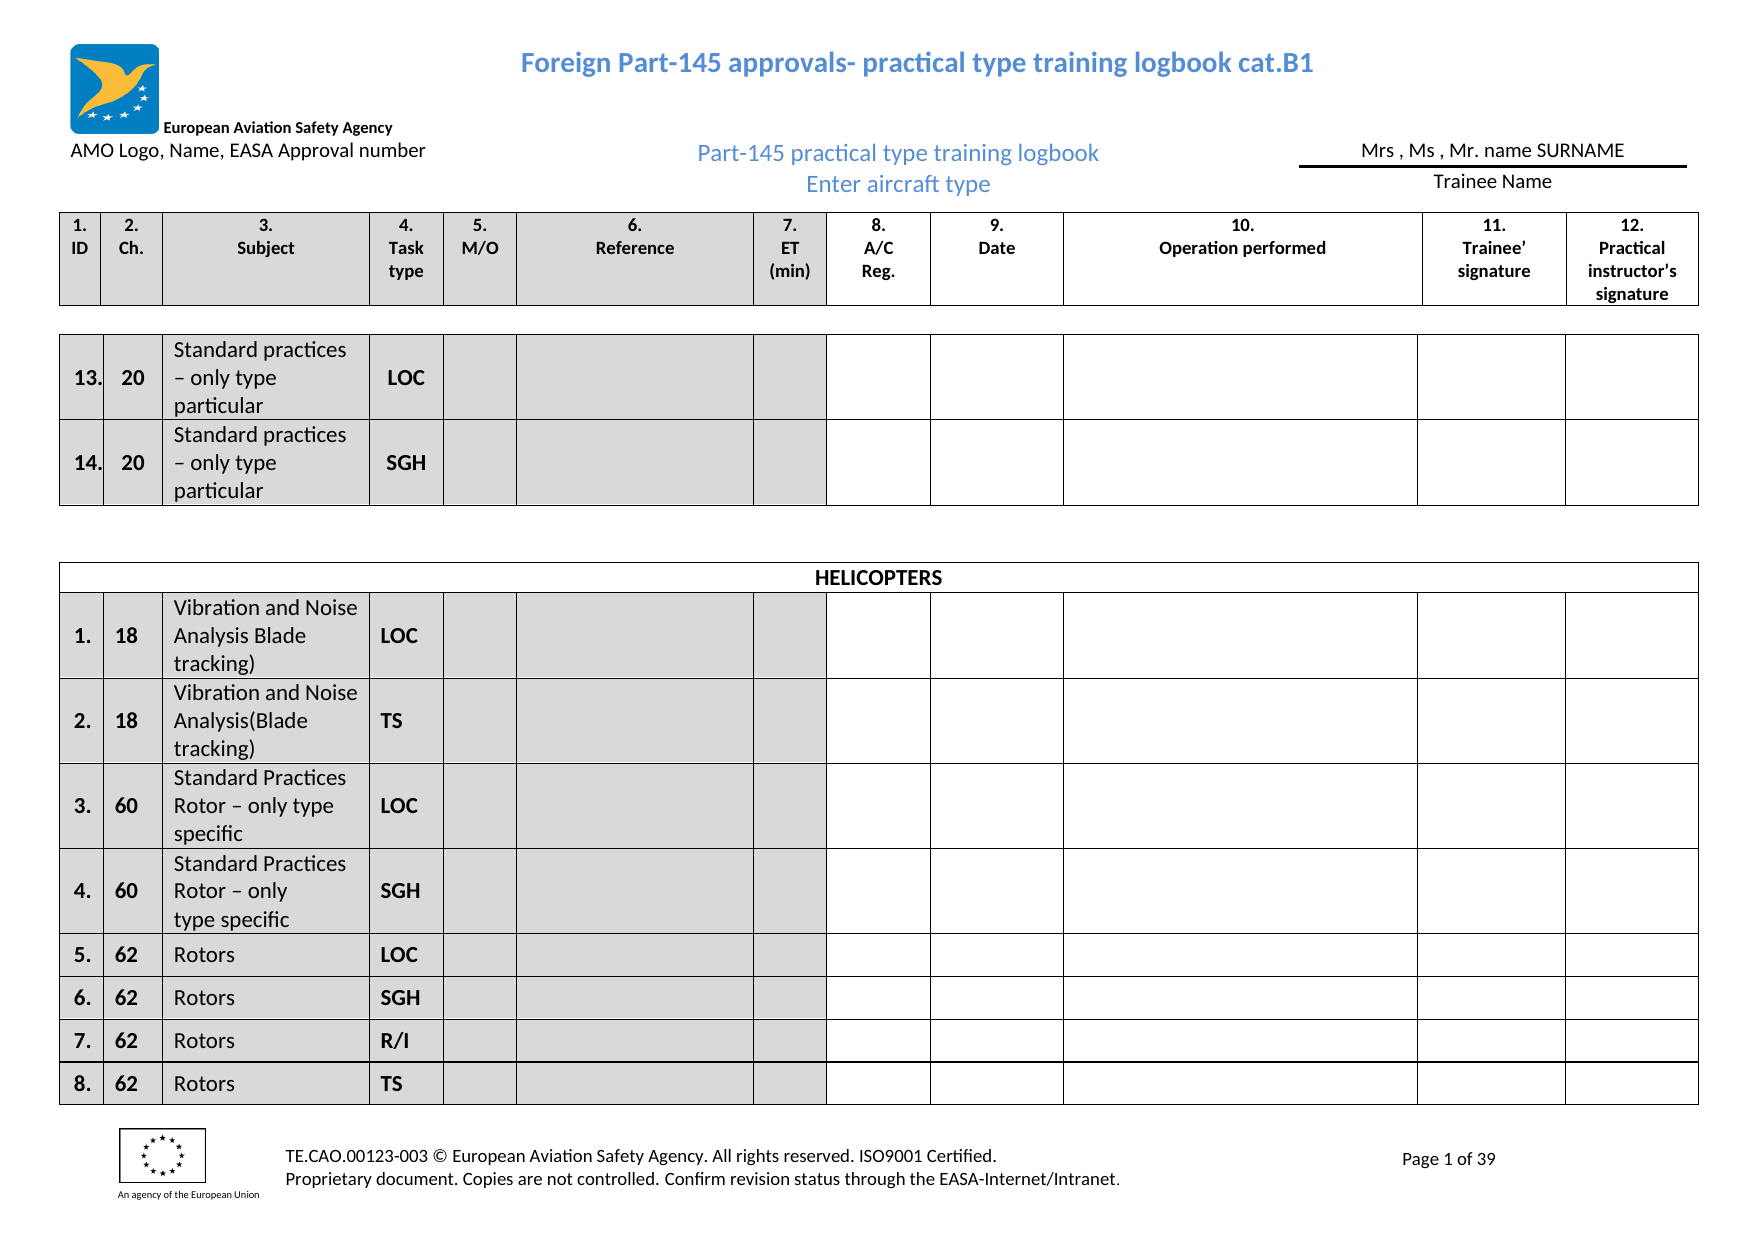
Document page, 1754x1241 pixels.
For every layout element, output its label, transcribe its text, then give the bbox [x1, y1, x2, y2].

table_cell R/I [370, 1020, 443, 1061]
table_cell [931, 934, 1063, 976]
table_cell TS [370, 1063, 443, 1104]
picture [104, 115, 112, 120]
table_cell 20 [104, 335, 162, 419]
table_cell LOC [370, 335, 443, 419]
table_cell [1418, 420, 1565, 504]
table_cell [1064, 764, 1417, 848]
table_cell [444, 1020, 516, 1061]
table_cell [827, 679, 930, 762]
table_cell [931, 849, 1063, 933]
table_cell [60, 1063, 103, 1104]
table_cell Standard practices – only type particular [163, 335, 369, 419]
table_cell [444, 849, 516, 933]
table_cell [931, 593, 1063, 677]
table_cell [517, 1063, 753, 1104]
table_cell [754, 1063, 826, 1104]
table_cell SGH [370, 420, 443, 504]
table_cell Vibration and Noise Analysis(Blade tracking) [163, 679, 369, 762]
table_cell Rotors [163, 934, 369, 976]
table_cell [1418, 849, 1565, 933]
table_cell [754, 1020, 826, 1061]
table_cell 62 [104, 1020, 162, 1061]
table_cell [1418, 934, 1565, 976]
table_cell [1566, 679, 1698, 762]
table_cell [931, 1063, 1063, 1104]
table_cell LOC [370, 934, 443, 976]
table_cell [1566, 764, 1698, 848]
table_cell 60 [104, 764, 162, 848]
table_cell [517, 764, 753, 848]
table_cell Standard Practices Rotor – only type specific [163, 764, 369, 848]
table_cell 20 [104, 420, 162, 504]
table_cell [1418, 977, 1565, 1018]
table_cell [1064, 420, 1417, 504]
table_cell [931, 679, 1063, 762]
table_cell [60, 593, 103, 677]
table_cell [1064, 934, 1417, 976]
table_cell [1566, 420, 1698, 504]
table_cell 62 [104, 1063, 162, 1104]
table_cell [60, 335, 103, 419]
table_cell [931, 335, 1063, 419]
table_cell [827, 977, 930, 1018]
table_cell [827, 934, 930, 976]
table_cell [1418, 1063, 1565, 1104]
table_cell [60, 679, 103, 762]
table_cell Rotors [163, 1020, 369, 1061]
table_cell [60, 1020, 103, 1061]
table_cell [517, 420, 753, 504]
table_cell [444, 420, 516, 504]
table_cell [1064, 1020, 1417, 1061]
table_cell [931, 1020, 1063, 1061]
table_cell [444, 1063, 516, 1104]
table_cell [517, 593, 753, 677]
table_cell [1566, 849, 1698, 933]
table_cell SGH [370, 849, 443, 933]
table_cell 62 [104, 977, 162, 1018]
table_cell [754, 679, 826, 762]
table_header HELICOPTERS [60, 563, 1698, 592]
table_cell [60, 420, 103, 504]
table_cell [1418, 593, 1565, 677]
table_cell [1566, 335, 1698, 419]
table_cell [60, 977, 103, 1018]
table_cell [1566, 934, 1698, 976]
table_cell Standard Practices Rotor – only type specific [163, 849, 369, 933]
table_cell [754, 335, 826, 419]
table_cell Rotors [163, 977, 369, 1018]
table_cell [754, 420, 826, 504]
table_cell [1064, 849, 1417, 933]
table_cell [444, 593, 516, 677]
table_cell [444, 335, 516, 419]
table_cell TS [370, 679, 443, 762]
table_cell [754, 849, 826, 933]
picture [77, 58, 155, 116]
table_cell 18 [104, 593, 162, 677]
table_cell [1566, 1063, 1698, 1104]
table_cell Standard practices – only type particular [163, 420, 369, 504]
table_cell [1064, 1063, 1417, 1104]
table_cell [60, 934, 103, 976]
table_cell [60, 764, 103, 848]
table_cell 18 [104, 679, 162, 762]
table_cell [1418, 335, 1565, 419]
table_cell [444, 934, 516, 976]
picture [120, 1129, 205, 1182]
table_cell [931, 764, 1063, 848]
table_cell [1064, 593, 1417, 677]
table_cell [517, 1020, 753, 1061]
table_cell [444, 977, 516, 1018]
table_cell 62 [104, 934, 162, 976]
table_cell [827, 764, 930, 848]
table_cell [1064, 335, 1417, 419]
table_cell [517, 849, 753, 933]
table_cell [1064, 977, 1417, 1018]
table_cell [827, 335, 930, 419]
table_cell [827, 1063, 930, 1104]
table_cell [1064, 679, 1417, 762]
table_cell [827, 849, 930, 933]
table_cell [827, 420, 930, 504]
table_cell [1418, 1020, 1565, 1061]
table_cell 60 [104, 849, 162, 933]
table_cell SGH [370, 977, 443, 1018]
table_cell [1566, 593, 1698, 677]
table_cell [517, 977, 753, 1018]
table_cell [1566, 1020, 1698, 1061]
table_cell [754, 593, 826, 677]
table_cell [754, 977, 826, 1018]
table_cell Rotors [163, 1063, 369, 1104]
table_cell [754, 934, 826, 976]
table_cell [827, 1020, 930, 1061]
table_cell [444, 679, 516, 762]
table_cell [1566, 977, 1698, 1018]
table_cell [517, 335, 753, 419]
table_cell [60, 849, 103, 933]
table_cell [931, 977, 1063, 1018]
table_cell [931, 420, 1063, 504]
table_cell [1418, 679, 1565, 762]
table_cell [517, 679, 753, 762]
table_cell [754, 764, 826, 848]
table_cell [1418, 764, 1565, 848]
table_cell [517, 934, 753, 976]
table_cell LOC [370, 593, 443, 677]
table_cell [444, 764, 516, 848]
table_cell LOC [370, 764, 443, 848]
table_cell [827, 593, 930, 677]
table_cell Vibration and Noise Analysis Blade tracking) [163, 593, 369, 677]
